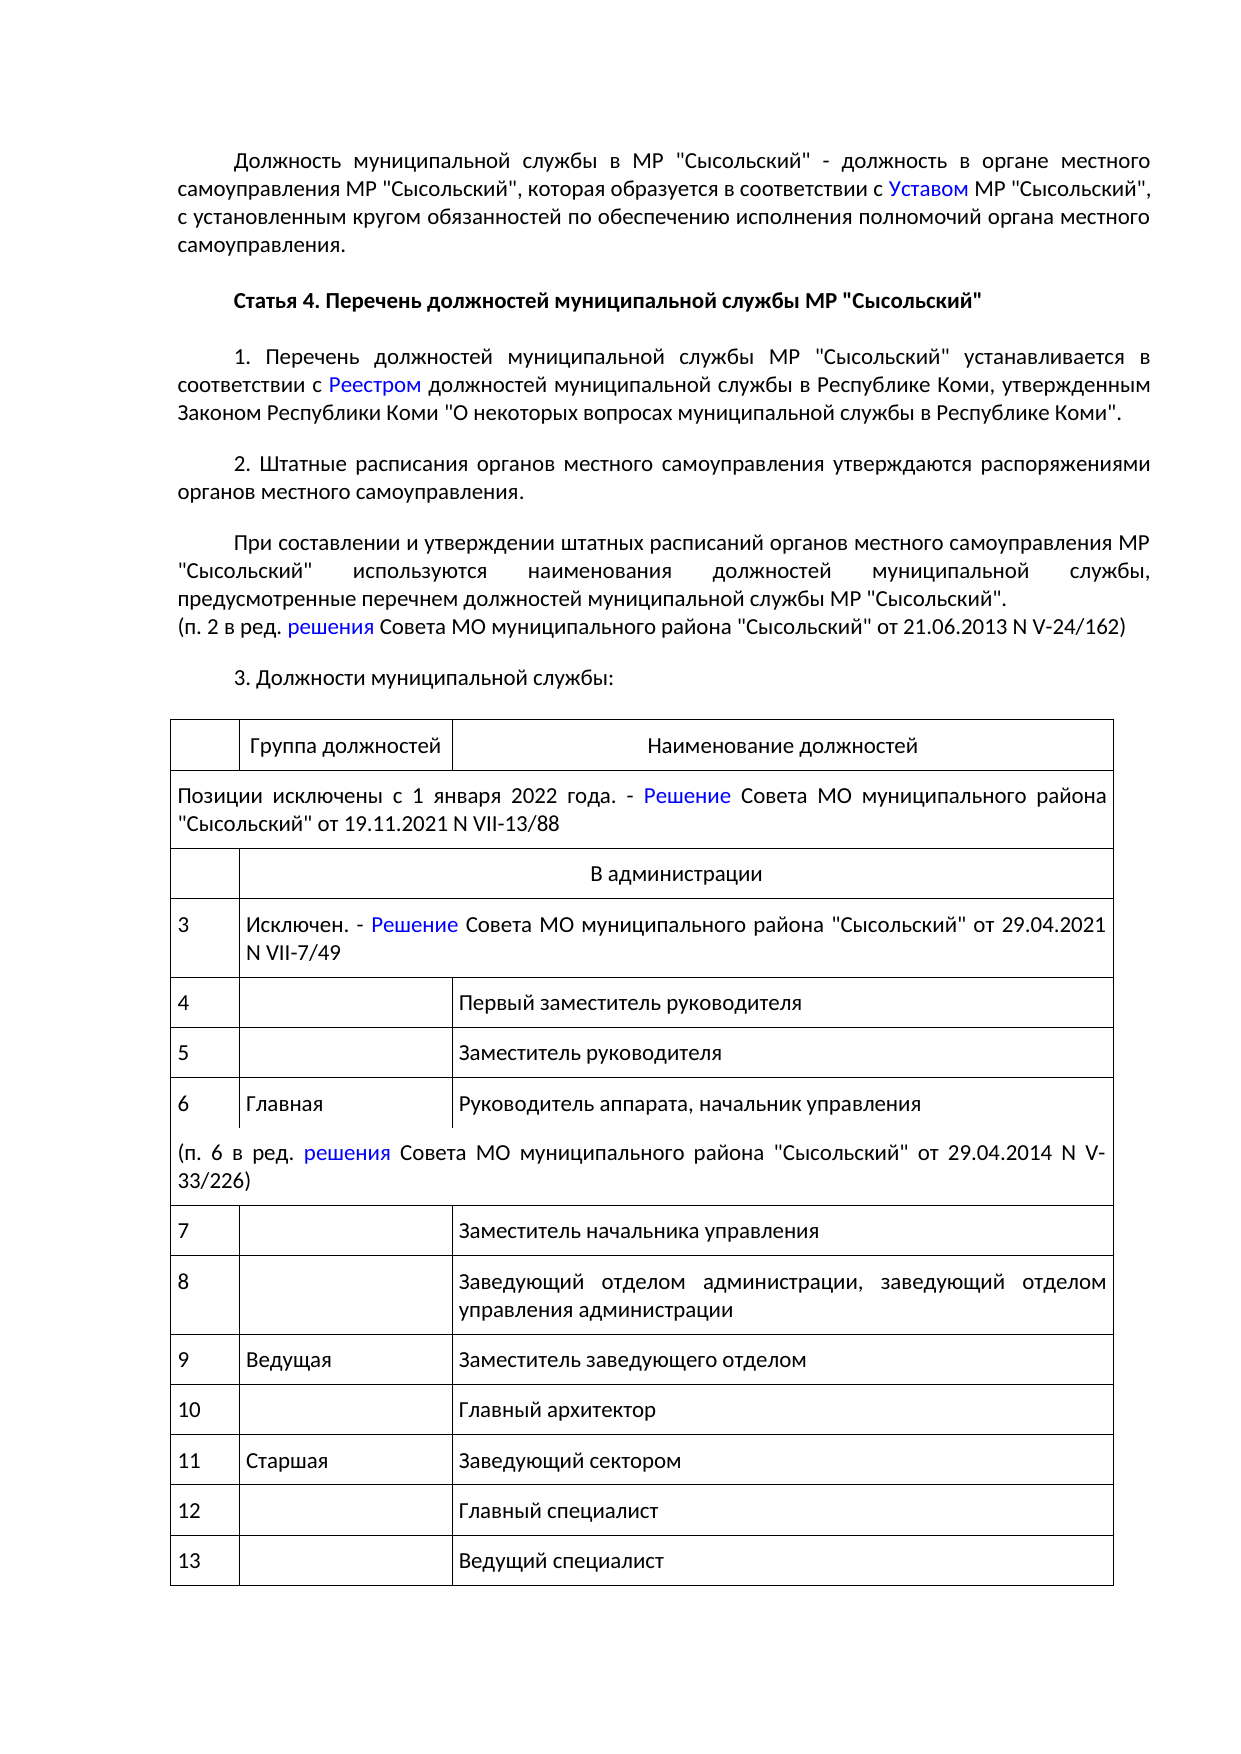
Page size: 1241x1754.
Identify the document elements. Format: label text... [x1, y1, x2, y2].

table_cell Заместитель руководителя [453, 1028, 1113, 1077]
table_cell 11 [171, 1435, 239, 1484]
table_cell [240, 1485, 452, 1535]
table_header Наименование должностей [453, 720, 1113, 769]
table_cell Заведующий сектором [453, 1435, 1113, 1484]
table_cell 3 [171, 899, 239, 977]
table_cell Главный специалист [453, 1485, 1113, 1535]
text 2. Штатные расписания органов местного самоуправления утверждаются распоряжениями органов местного самоуправления. [177, 449, 1152, 505]
table_cell [240, 1206, 452, 1255]
table_cell 6 [171, 1078, 239, 1127]
table_cell (п. 6 в ред. решения Совета МО муниципального района "Сысольский" от 29.04.2014 N V-33/226) [171, 1128, 1113, 1205]
table_cell [240, 1028, 452, 1077]
table_cell [240, 1385, 452, 1434]
table_cell [171, 849, 239, 898]
table_cell Ведущий специалист [453, 1536, 1113, 1585]
table_cell Старшая [240, 1435, 452, 1484]
table_cell Заместитель начальника управления [453, 1206, 1113, 1255]
table_cell 9 [171, 1335, 239, 1384]
table_cell 8 [171, 1256, 239, 1333]
text (п. 2 в ред. решения Совета МО муниципального района "Сысольский" от 21.06.2013 N V-24/162) [177, 612, 1152, 640]
table_cell В администрации [240, 849, 1113, 898]
table_cell Главный архитектор [453, 1385, 1113, 1434]
table_cell Заместитель заведующего отделом [453, 1335, 1113, 1384]
table_cell Руководитель аппарата, начальник управления [453, 1078, 1113, 1127]
title Статья 4. Перечень должностей муниципальной службы МР "Сысольский" [177, 286, 1152, 314]
text Должность муниципальной службы в МР "Сысольский" - должность в органе местного самоуправления МР "Сысольский", которая образуется в соответствии с Уставом МР "Сысольский", с установленным кругом обязанностей по обеспечению исполнения полномочий органа местного самоуправления. [177, 146, 1152, 258]
table_cell Позиции исключены с 1 января 2022 года. - Решение Совета МО муниципального района "Сысольский" от 19.11.2021 N VII-13/88 [171, 771, 1113, 848]
table_cell 7 [171, 1206, 239, 1255]
table_cell Главная [240, 1078, 452, 1127]
table_header [171, 720, 239, 769]
text 3. Должности муниципальной службы: [177, 663, 1152, 691]
table_cell Первый заместитель руководителя [453, 978, 1113, 1027]
table_cell [240, 978, 452, 1027]
table_cell [240, 1536, 452, 1585]
table_cell 5 [171, 1028, 239, 1077]
table_cell [240, 1256, 452, 1333]
table_cell 4 [171, 978, 239, 1027]
table_cell 12 [171, 1485, 239, 1535]
table_cell Ведущая [240, 1335, 452, 1384]
table_header Группа должностей [240, 720, 452, 769]
table_cell Исключен. - Решение Совета МО муниципального района "Сысольский" от 29.04.2021 N VII-7/49 [240, 899, 1113, 977]
table_cell Заведующий отделом администрации, заведующий отделом управления администрации [453, 1256, 1113, 1333]
text При составлении и утверждении штатных расписаний органов местного самоуправления МР "Сысольский" используются наименования должностей муниципальной службы, предусмотренные перечнем должностей муниципальной службы МР "Сысольский". [177, 528, 1152, 612]
table_cell 10 [171, 1385, 239, 1434]
text 1. Перечень должностей муниципальной службы МР "Сысольский" устанавливается в соответствии с Реестром должностей муниципальной службы в Республике Коми, утвержденным Законом Республики Коми "О некоторых вопросах муниципальной службы в Республике Коми". [177, 342, 1152, 426]
table_cell 13 [171, 1536, 239, 1585]
